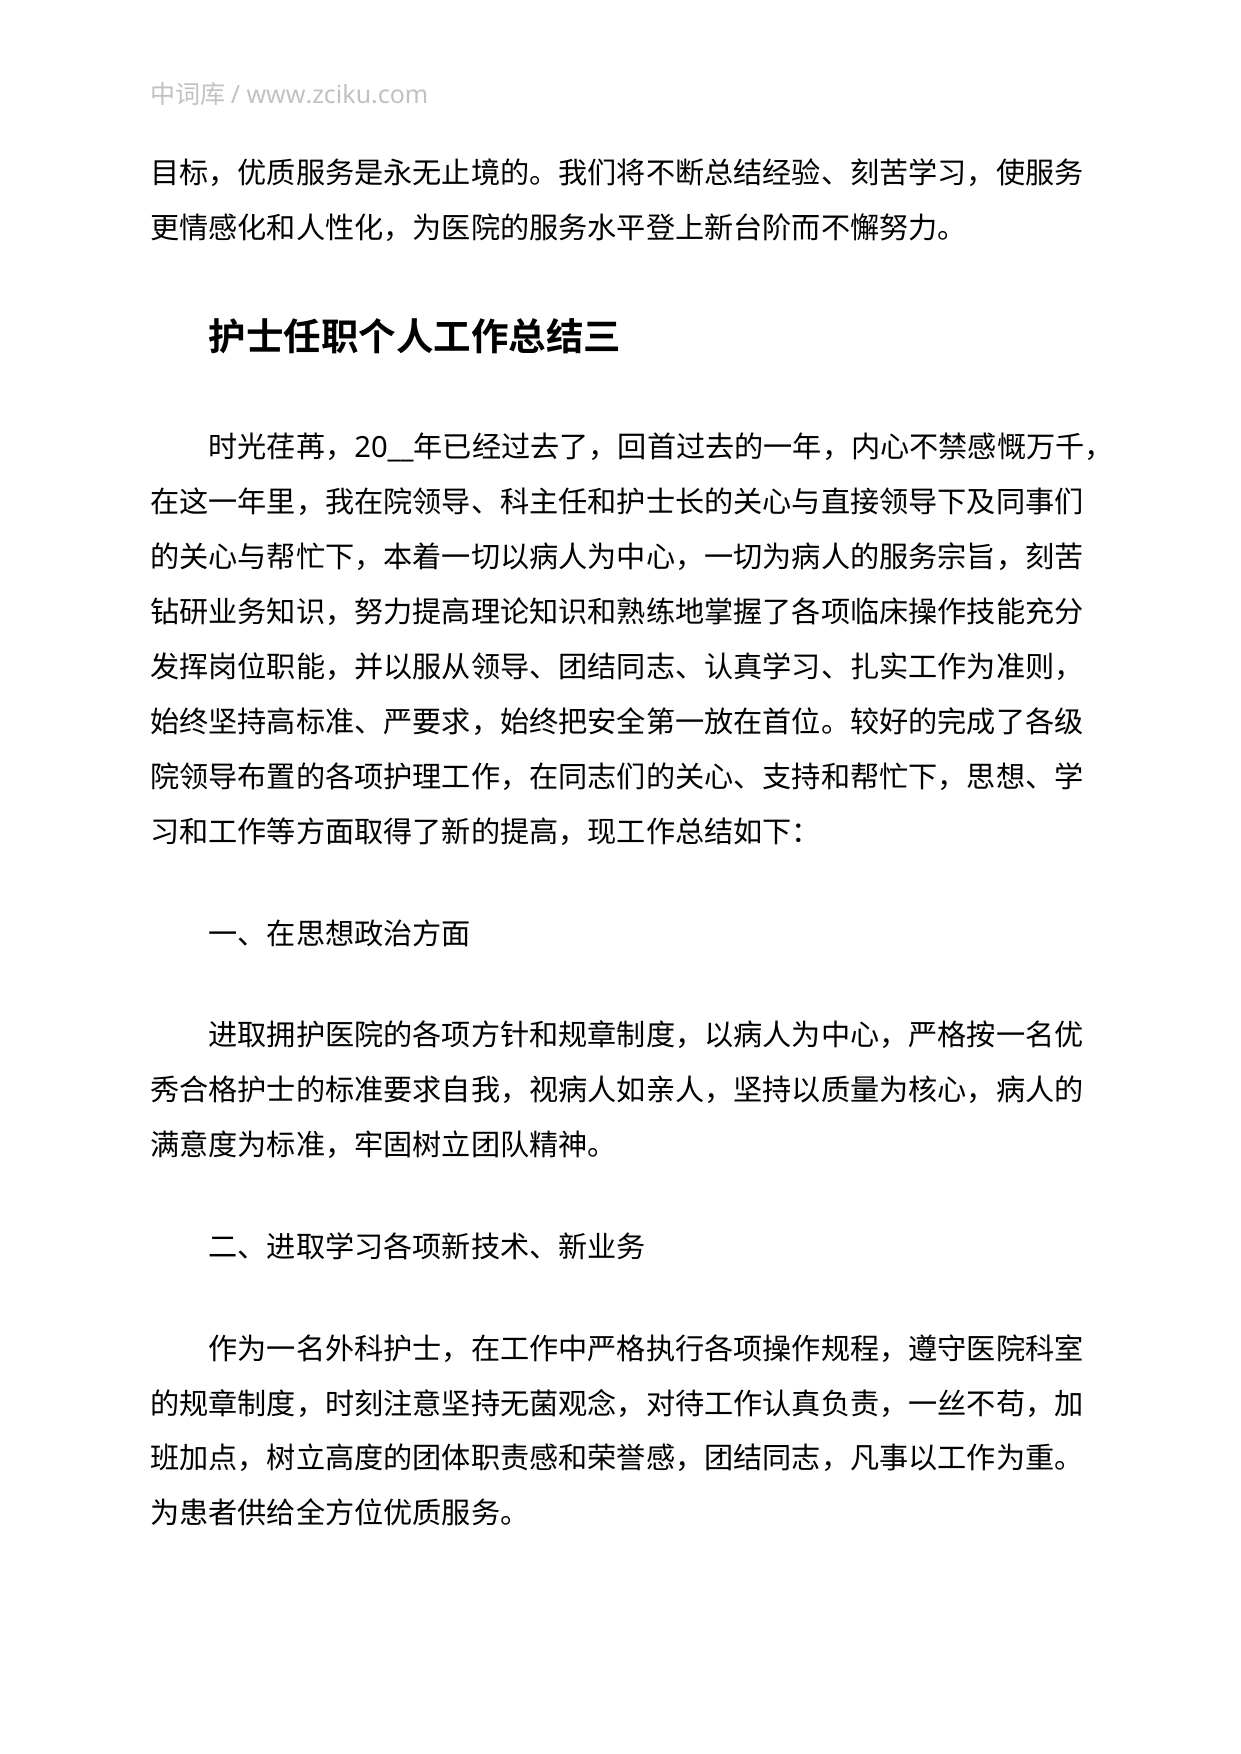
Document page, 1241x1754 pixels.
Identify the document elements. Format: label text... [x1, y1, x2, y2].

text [150, 150, 1090, 247]
text 进取拥护医院的各项方针和规章制度，以病人为中心，严格按一名优秀合格护士的标准要求自我，视病人如亲人，坚持以质量为核心，病人的满意度为标准，牢固树立团队精神。 [150, 1012, 1090, 1164]
text 二、进取学习各项新技术、新业务 [150, 1223, 1090, 1266]
text 时光荏苒，20__年已经过去了，回首过去的一年，内心不禁感慨万千，在这一年里，我在院领导、科主任和护士长的关心与直接领导下及同事们的关心与帮忙下，本着一切以病人为中心，一切为病人的服务宗旨，刻苦钻研业务知识，努力提高理论知识和熟练地掌握了各项临床操作技能充分发挥岗位职能，并以服从领导、团结同志、认真学习、扎实工作为准则，始终坚持高标准、严要求，始终把安全第一放在首位。较好的完成了各级院领导布置的各项护理工作，在同志们的关心、支持和帮忙下，思想、学习和工作等方面取得了新的提高，现工作总结如下： [150, 424, 1090, 851]
text 作为一名外科护士，在工作中严格执行各项操作规程，遵守医院科室的规章制度，时刻注意坚持无菌观念，对待工作认真负责，一丝不苟，加班加点，树立高度的团体职责感和荣誉感，团结同志，凡事以工作为重。为患者供给全方位优质服务。 [150, 1325, 1090, 1532]
text 一、在思想政治方面 [150, 910, 1090, 952]
text 护士任职个人工作总结三 [150, 307, 1090, 361]
